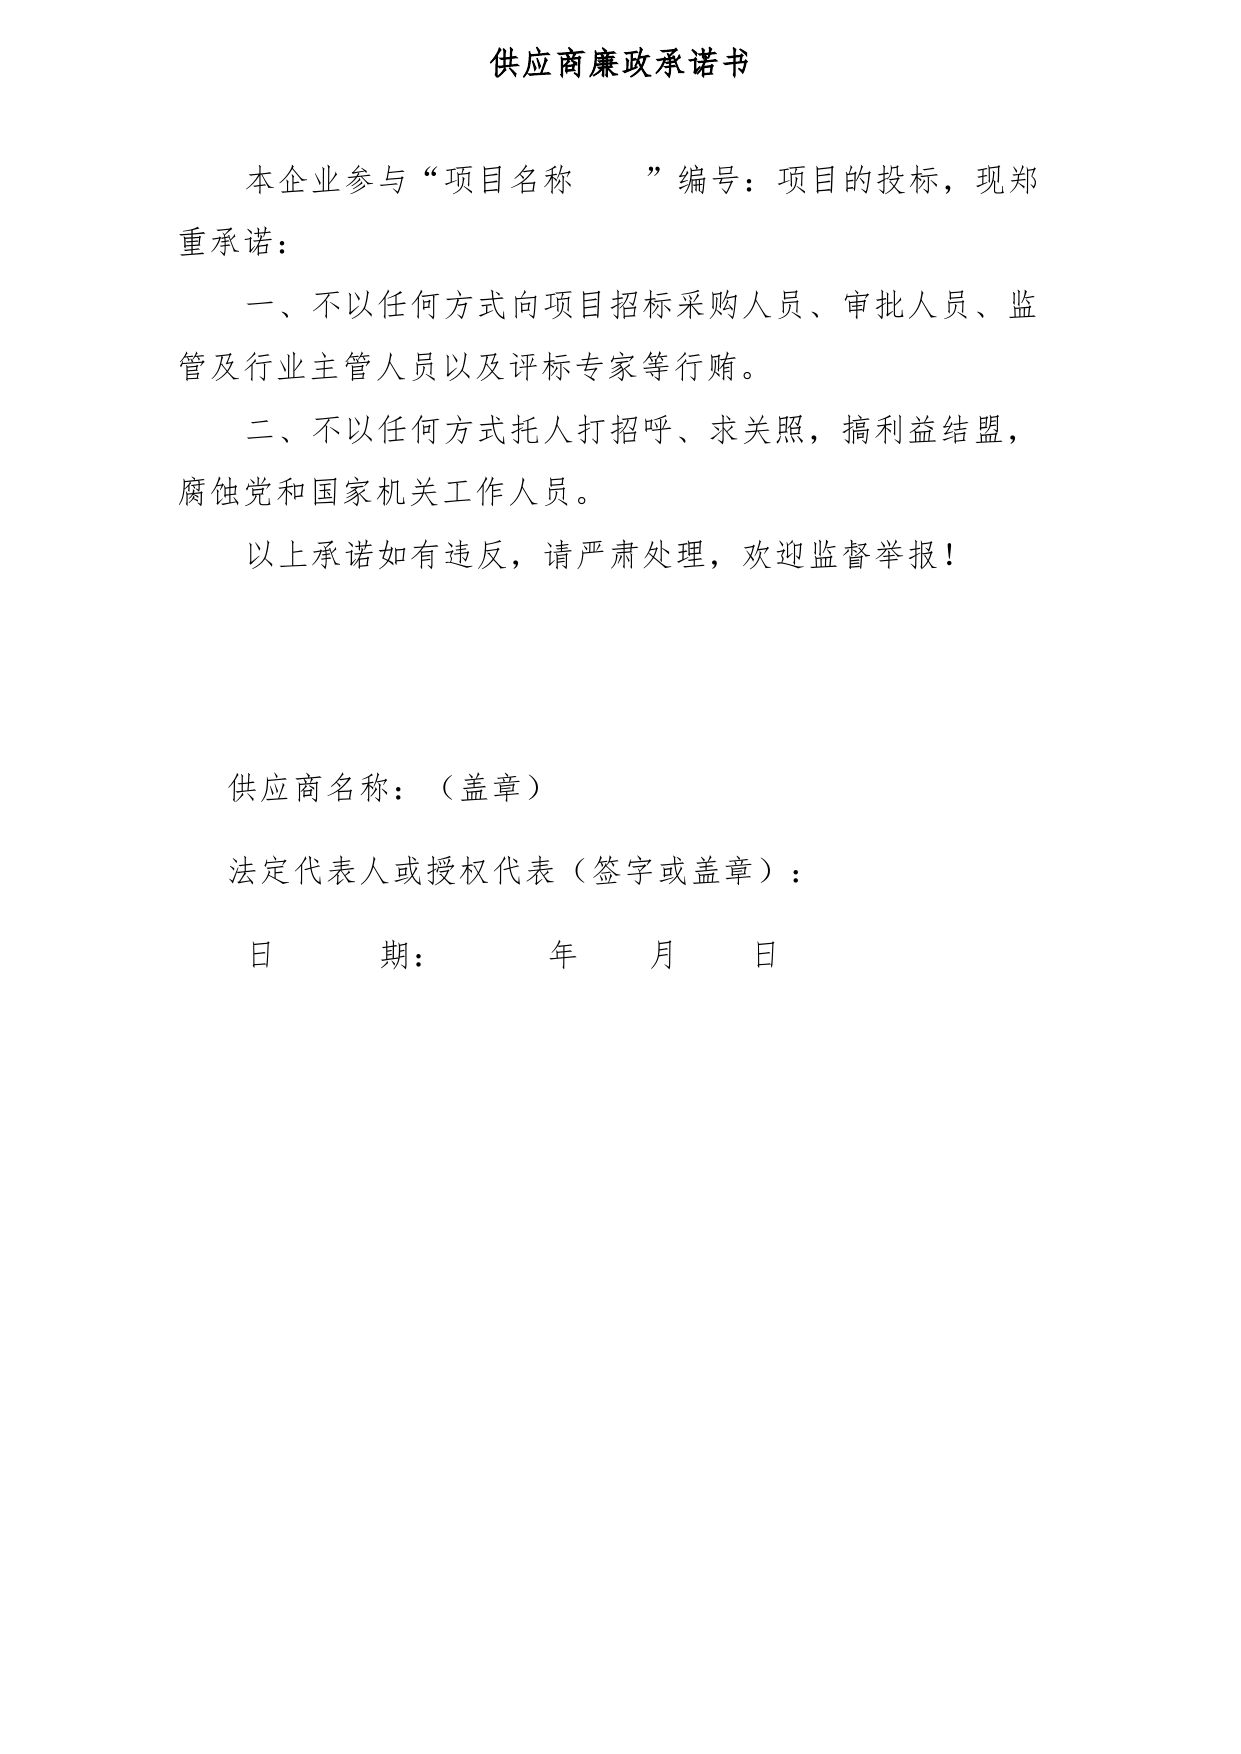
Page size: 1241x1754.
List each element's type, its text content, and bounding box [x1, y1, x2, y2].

text 二、不以任何方式托人打招呼、求关照，搞利益结盟，腐蚀党和国家机关工作人员。 [176, 391, 1064, 516]
text 一、不以任何方式向项目招标采购人员、审批人员、监管及行业主管人员以及评标专家等行贿。 [176, 266, 1064, 391]
text 以上承诺如有违反，请严肃处理，欢迎监督举报！ [176, 516, 1064, 578]
text 日 期： 年 月 日 [176, 933, 1064, 974]
text 供应商廉政承诺书 [176, 42, 1064, 78]
text 法定代表人或授权代表（签字或盖章）： [176, 849, 1064, 891]
text 本企业参与“项目名称 ”编号：项目的投标，现郑重承诺： [176, 141, 1064, 266]
text 供应商名称：（盖章） [176, 766, 1064, 808]
